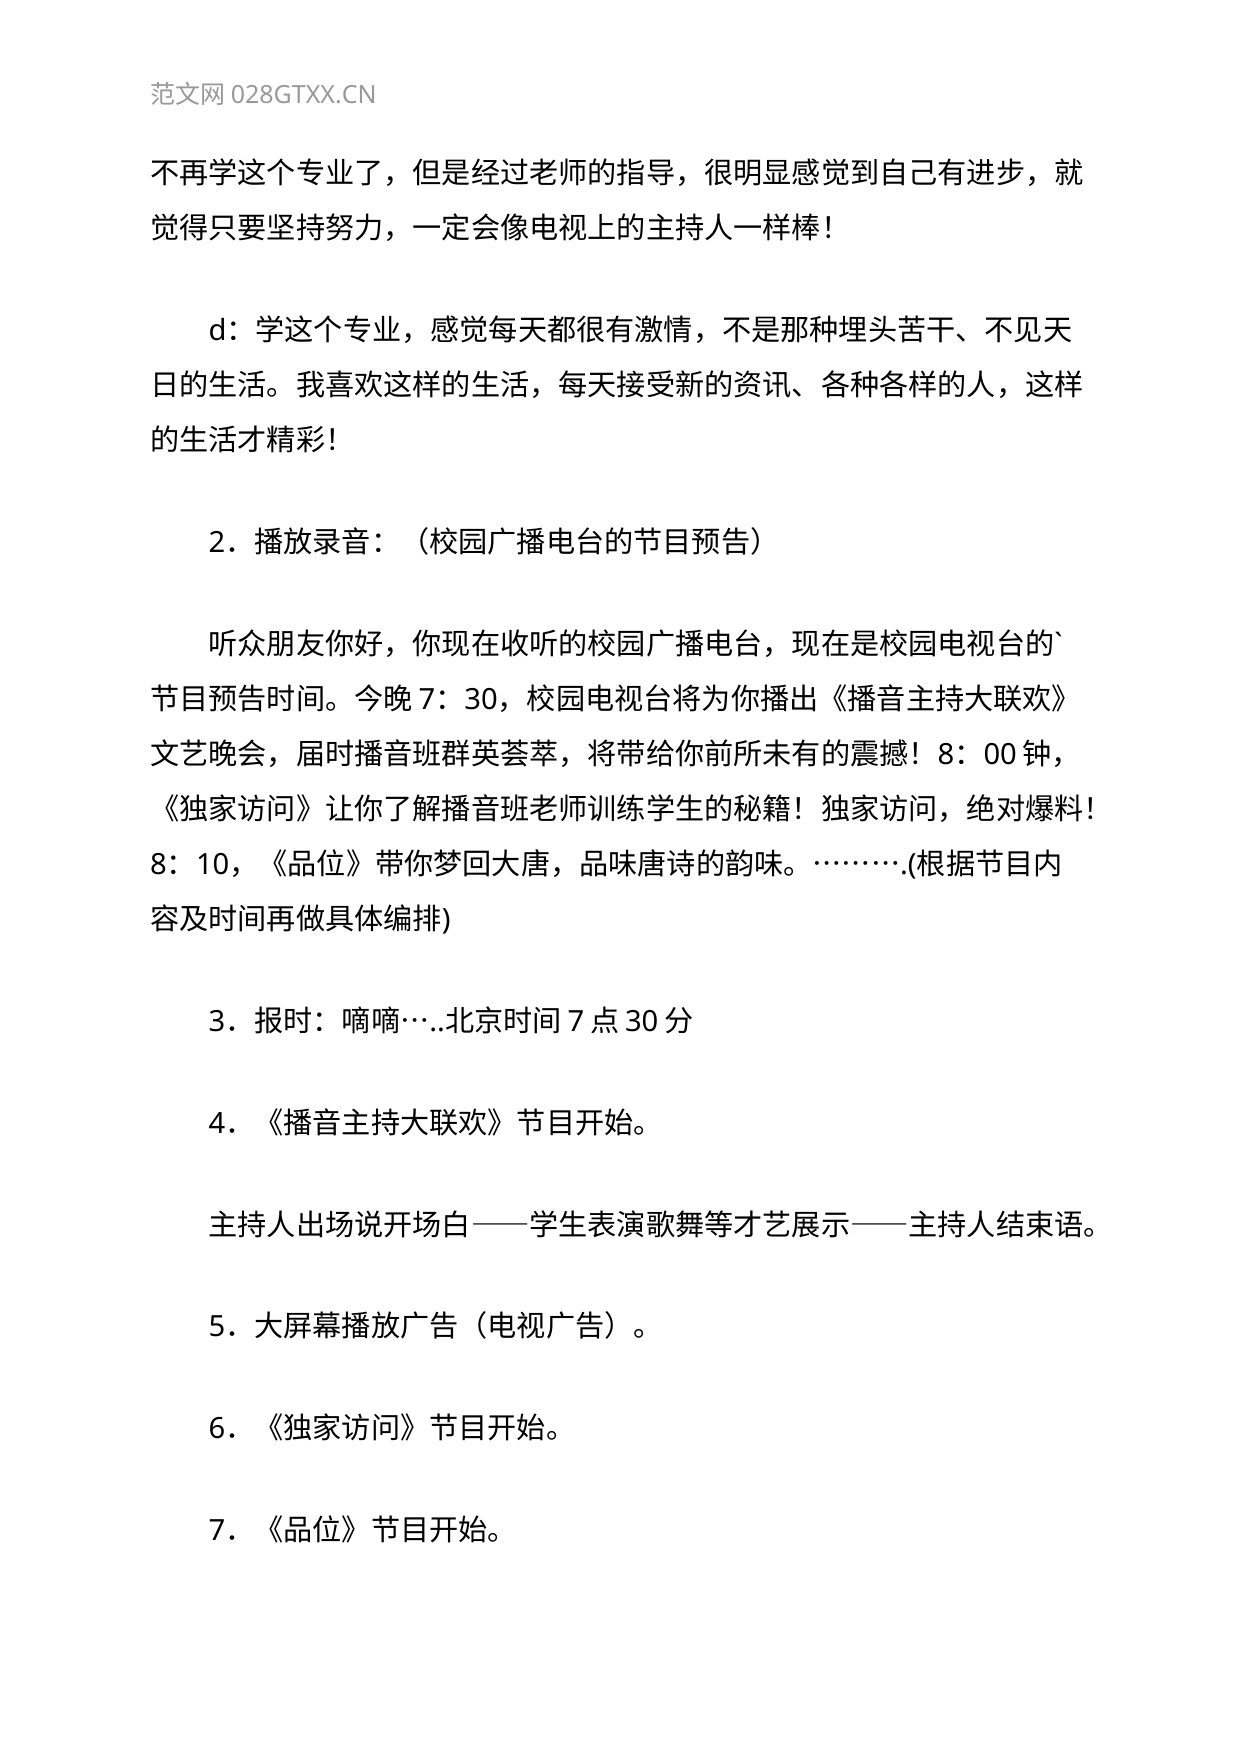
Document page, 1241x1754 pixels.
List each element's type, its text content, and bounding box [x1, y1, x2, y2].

text 7．《品位》节目开始。 [150, 1507, 1090, 1549]
text 主持人出场说开场白——学生表演歌舞等才艺展示——主持人结束语。 [150, 1201, 1090, 1243]
text 2．播放录音：（校园广播电台的节目预告） [150, 518, 1090, 561]
text 5．大屏幕播放广告（电视广告）。 [150, 1303, 1090, 1345]
text d：学这个专业，感觉每天都很有激情，不是那种埋头苦干、不见天日的生活。我喜欢这样的生活，每天接受新的资讯、各种各样的人，这样的生活才精彩！ [150, 307, 1090, 459]
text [150, 150, 1090, 247]
text 3．报时：嘀嘀…..北京时间7点30分 [150, 997, 1090, 1039]
text 4．《播音主持大联欢》节目开始。 [150, 1099, 1090, 1142]
text 6．《独家访问》节目开始。 [150, 1405, 1090, 1447]
text 听众朋友你好，你现在收听的校园广播电台，现在是校园电视台的`节目预告时间。今晚7：30，校园电视台将为你播出《播音主持大联欢》文艺晚会，届时播音班群英荟萃，将带给你前所未有的震撼！8：00钟，《独家访问》让你了解播音班老师训练学生的秘籍！独家访问，绝对爆料！8：10，《品位》带你梦回大唐，品味唐诗的韵味。……….(根据节目内容及时间再做具体编排) [150, 620, 1090, 938]
